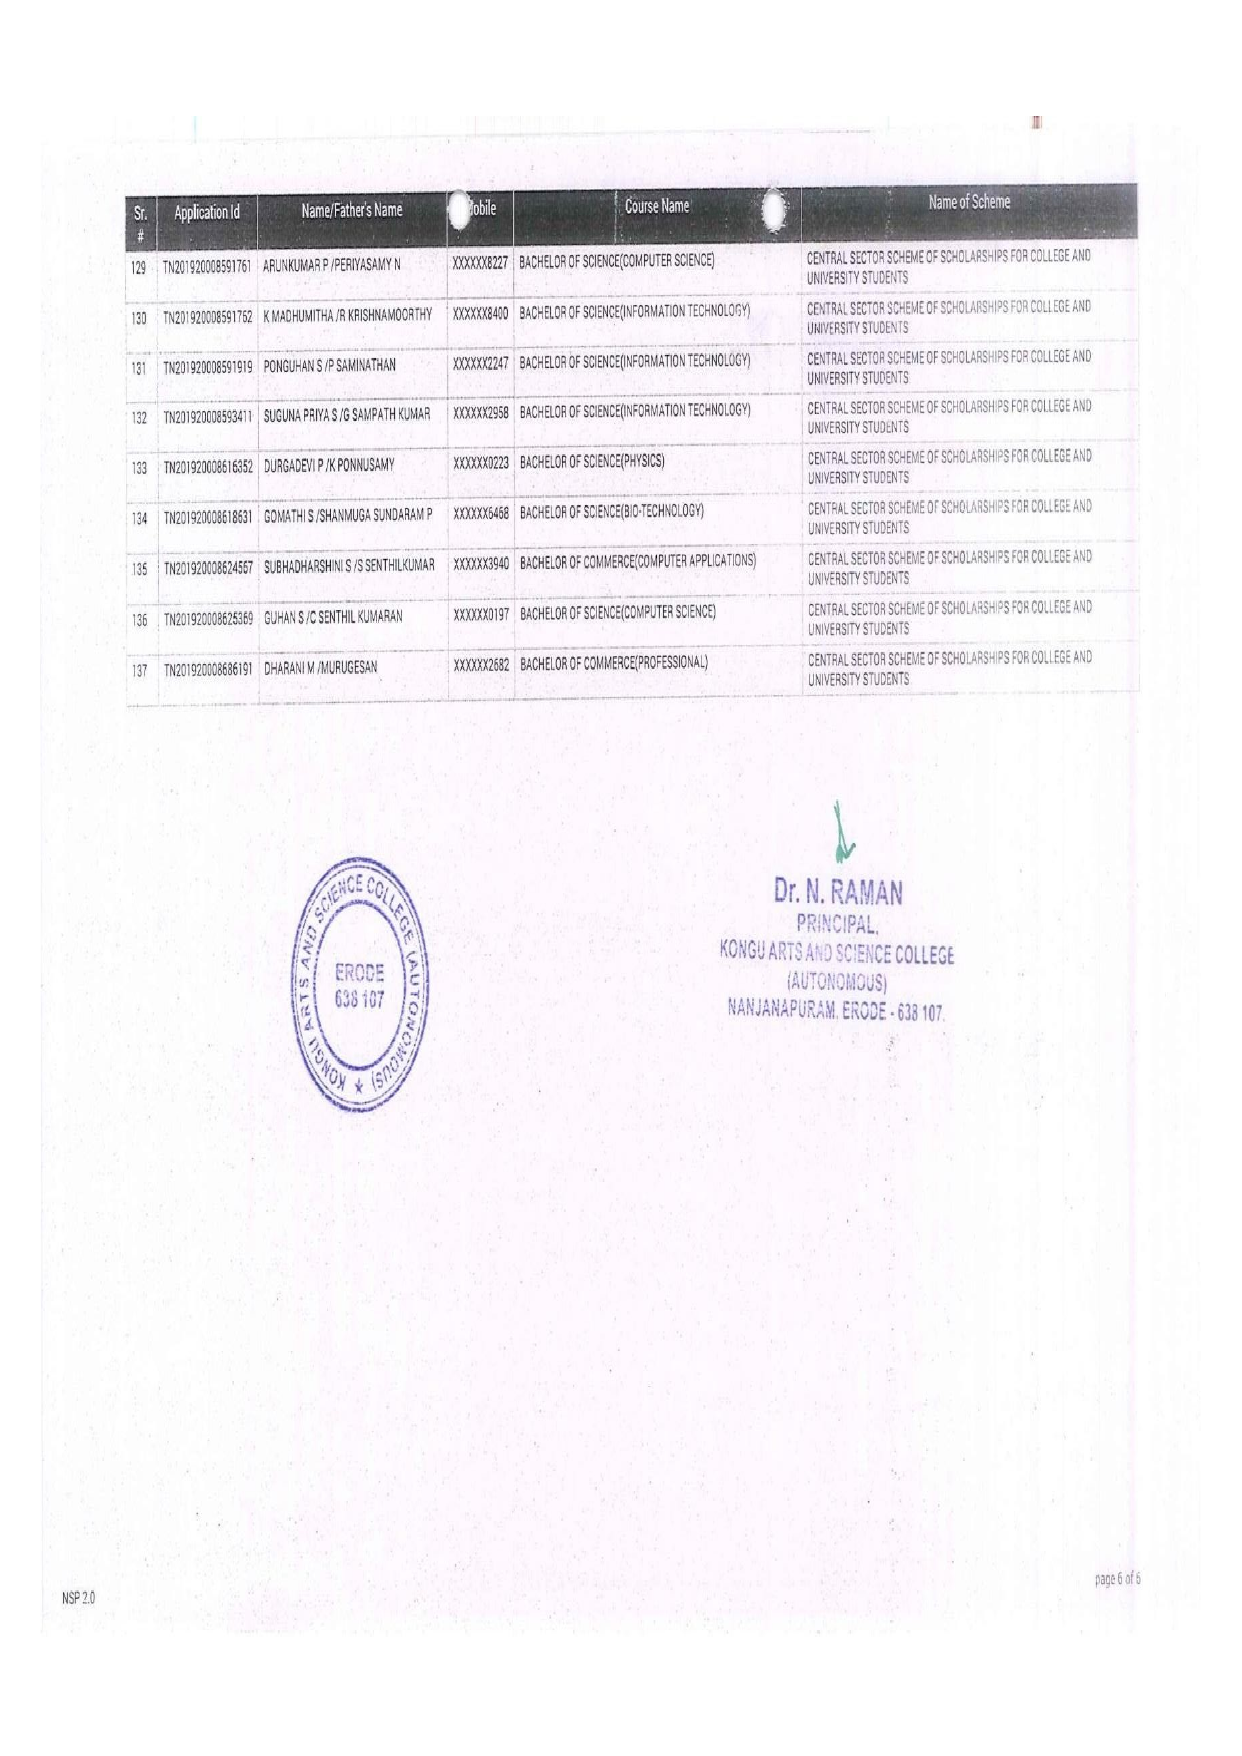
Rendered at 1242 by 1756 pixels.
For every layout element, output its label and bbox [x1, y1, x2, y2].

picture [40, 116, 1202, 1637]
